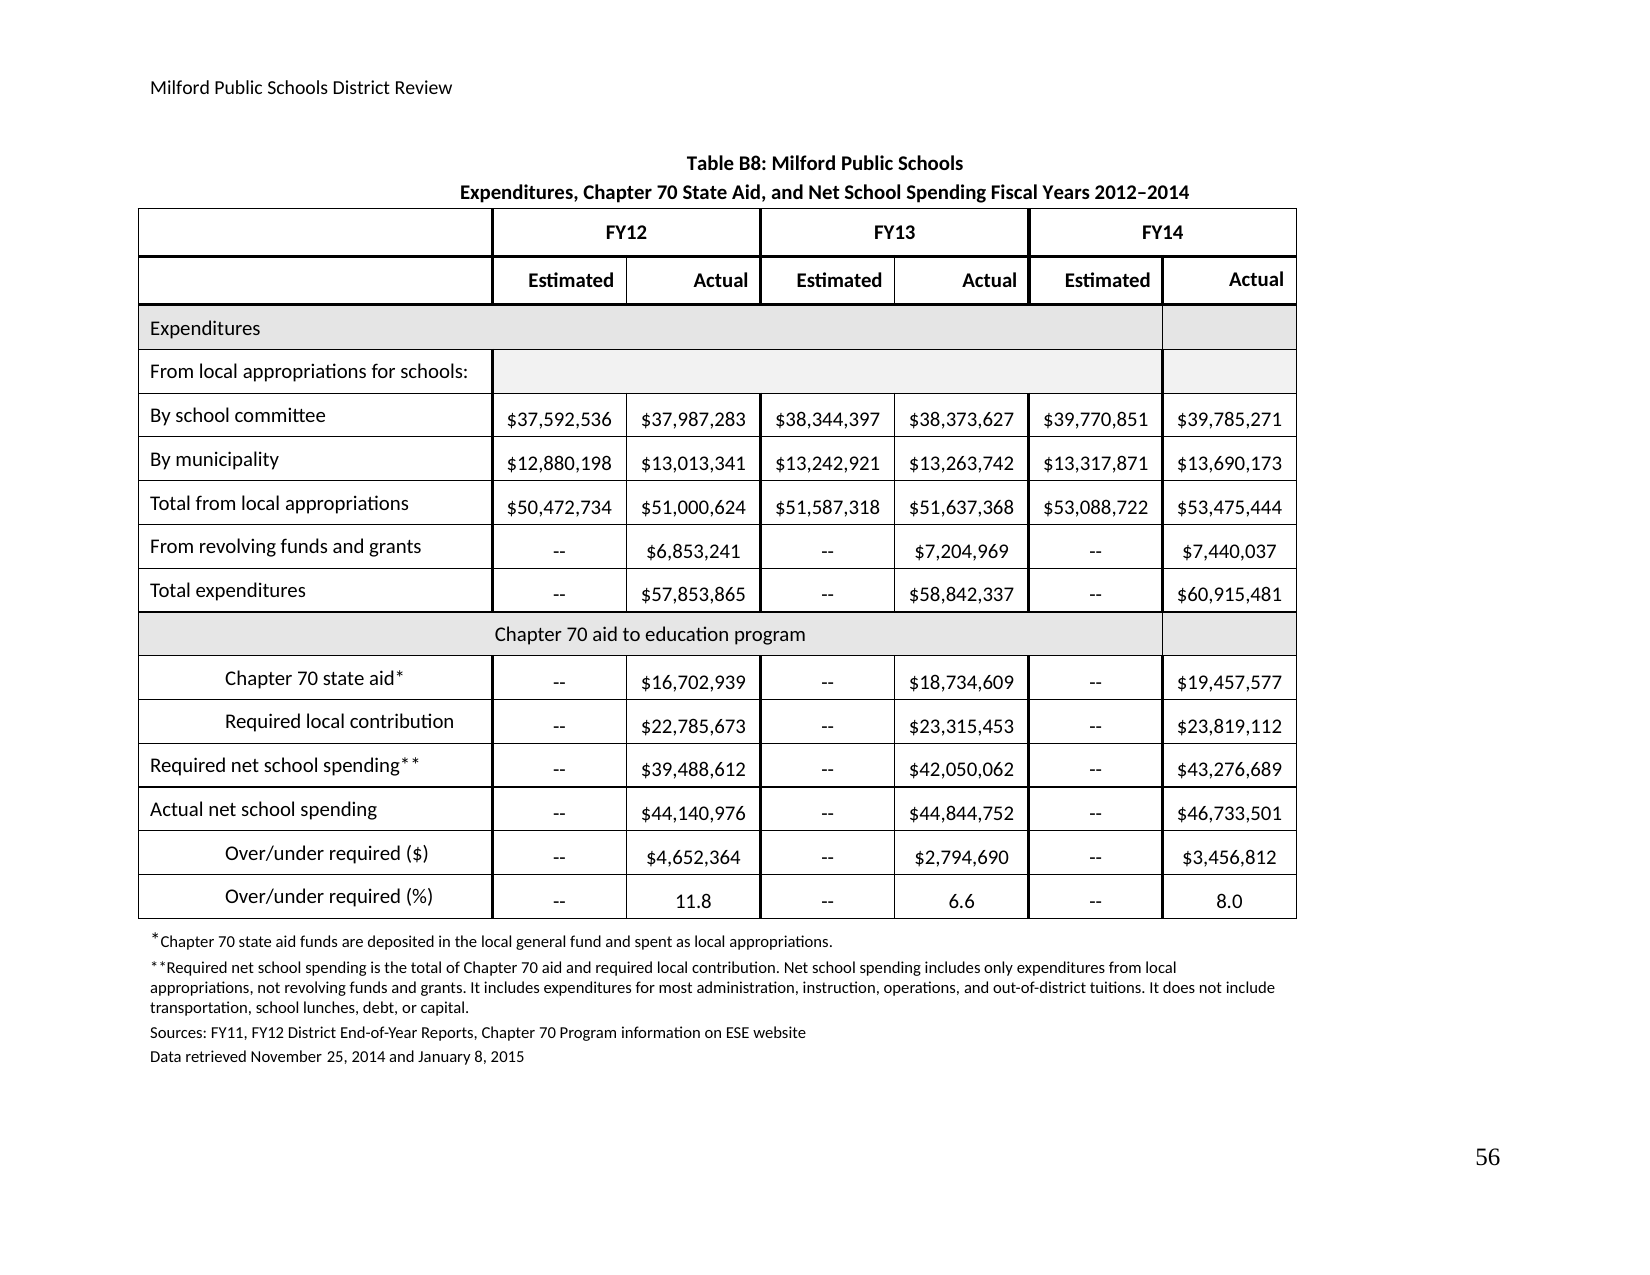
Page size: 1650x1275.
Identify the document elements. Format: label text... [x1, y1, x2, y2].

table_cell -- [762, 525, 894, 568]
table_cell $6,853,241 [627, 525, 759, 568]
table_cell -- [494, 656, 626, 699]
table_cell Estimated [494, 258, 626, 303]
table_cell [1164, 350, 1296, 393]
table_cell -- [1030, 744, 1161, 786]
table_cell $53,475,444 [1164, 481, 1296, 524]
table_cell $44,844,752 [895, 788, 1027, 830]
table_cell Actual net school spending [139, 788, 491, 830]
table_cell -- [494, 875, 626, 918]
table_cell [1163, 306, 1296, 349]
table_cell -- [494, 569, 626, 611]
table_cell -- [494, 744, 626, 786]
table_cell $13,013,341 [627, 437, 759, 480]
table_header FY13 [762, 209, 1027, 255]
table_cell Over/under required (%) [139, 875, 491, 918]
table_cell Actual [627, 258, 759, 303]
table_cell $13,263,742 [895, 437, 1027, 480]
table_cell From revolving funds and grants [139, 525, 491, 568]
table_cell By municipality [139, 437, 491, 480]
table_cell From local appropriations for schools: [139, 350, 491, 393]
table_cell -- [762, 569, 894, 611]
table_cell $3,456,812 [1164, 831, 1296, 874]
table_cell $16,702,939 [627, 656, 759, 699]
table_cell $60,915,481 [1164, 569, 1296, 611]
table_cell $12,880,198 [494, 437, 626, 480]
table_cell -- [762, 700, 894, 743]
table_cell -- [494, 788, 626, 830]
table_cell Expenditures [139, 306, 1162, 349]
table_cell $7,204,969 [895, 525, 1027, 568]
table_cell -- [494, 525, 626, 568]
table_cell $57,853,865 [627, 569, 759, 611]
table_cell -- [762, 875, 894, 918]
table_cell $46,733,501 [1164, 788, 1296, 830]
table_cell Over/under required ($) [139, 831, 491, 874]
table_cell -- [1030, 569, 1161, 611]
table_cell $51,587,318 [762, 481, 894, 524]
table_cell Total expenditures [139, 569, 491, 611]
table_cell $53,088,722 [1030, 481, 1161, 524]
table_cell -- [1030, 788, 1161, 830]
table_cell $58,842,337 [895, 569, 1027, 611]
table_cell $50,472,734 [494, 481, 626, 524]
table_cell $19,457,577 [1164, 656, 1296, 699]
table_cell -- [1030, 700, 1161, 743]
table_header FY12 [494, 209, 759, 255]
table_cell $22,785,673 [627, 700, 759, 743]
table_cell $13,317,871 [1030, 437, 1161, 480]
table_cell $37,592,536 [494, 394, 626, 436]
table_cell $42,050,062 [895, 744, 1027, 786]
table_cell $23,315,453 [895, 700, 1027, 743]
table_cell By school committee [139, 394, 491, 436]
table_cell $39,785,271 [1164, 394, 1296, 436]
table_cell 6.6 [895, 875, 1027, 918]
table_cell $37,987,283 [627, 394, 759, 436]
table_cell $7,440,037 [1164, 525, 1296, 568]
table_cell -- [1030, 525, 1161, 568]
table_cell Chapter 70 aid to education program [139, 613, 1162, 655]
table_cell $23,819,112 [1164, 700, 1296, 743]
text Expenditures, Chapter 70 State Aid, and Net School Spending Fiscal Years 2012–2014 [150, 179, 1500, 204]
table_cell $38,344,397 [762, 394, 894, 436]
table_cell $13,690,173 [1164, 437, 1296, 480]
table_cell -- [1030, 831, 1161, 874]
table_cell Estimated [1031, 258, 1161, 303]
table_cell $18,734,609 [895, 656, 1027, 699]
table_cell Chapter 70 state aid* [139, 656, 491, 699]
table_cell [139, 258, 491, 303]
table_cell -- [762, 831, 894, 874]
table_cell *Chapter 70 state aid funds are deposited in the local general fund and spent as local appropriations. **Required net school spending is the total of Chapter 70 aid and required local contribution. Net school spending includes only expenditures from local appropriations, not revolving funds and grants. It includes expenditures for most administration, instruction, operations, and out-of-district tuitions. It does not include transportation, school lunches, debt, or capital. Sources: FY11, FY12 District End-of-Year Reports, Chapter 70 Program information on ESE website Data retrieved November 25, 2014 and January 8, 2015 [138, 919, 1296, 1076]
table_cell Required local contribution [139, 700, 491, 743]
table_cell Required net school spending** [139, 744, 491, 786]
table_cell $43,276,689 [1164, 744, 1296, 786]
table_header [139, 209, 491, 255]
table_cell $38,373,627 [895, 394, 1027, 436]
table_cell -- [762, 788, 894, 830]
table_cell -- [1030, 875, 1161, 918]
table_cell Estimated [762, 258, 894, 303]
table_cell $51,637,368 [895, 481, 1027, 524]
table_cell -- [1030, 656, 1161, 699]
table_cell -- [494, 831, 626, 874]
text Table B8: Milford Public Schools [150, 150, 1500, 175]
table_cell 11.8 [627, 875, 759, 918]
table_cell -- [762, 656, 894, 699]
table_header FY14 [1031, 209, 1296, 255]
table_cell 8.0 [1164, 875, 1296, 918]
table_cell [494, 350, 1161, 393]
table_cell -- [494, 700, 626, 743]
table_cell Actual [1164, 258, 1296, 303]
table_cell Total from local appropriations [139, 481, 491, 524]
table_cell [1163, 613, 1296, 655]
table_cell $4,652,364 [627, 831, 759, 874]
table_cell $51,000,624 [627, 481, 759, 524]
table_cell $39,770,851 [1030, 394, 1161, 436]
table_cell Actual [895, 258, 1027, 303]
table_cell -- [762, 744, 894, 786]
table_cell $44,140,976 [627, 788, 759, 830]
table_cell $39,488,612 [627, 744, 759, 786]
table_cell $13,242,921 [762, 437, 894, 480]
table_cell $2,794,690 [895, 831, 1027, 874]
